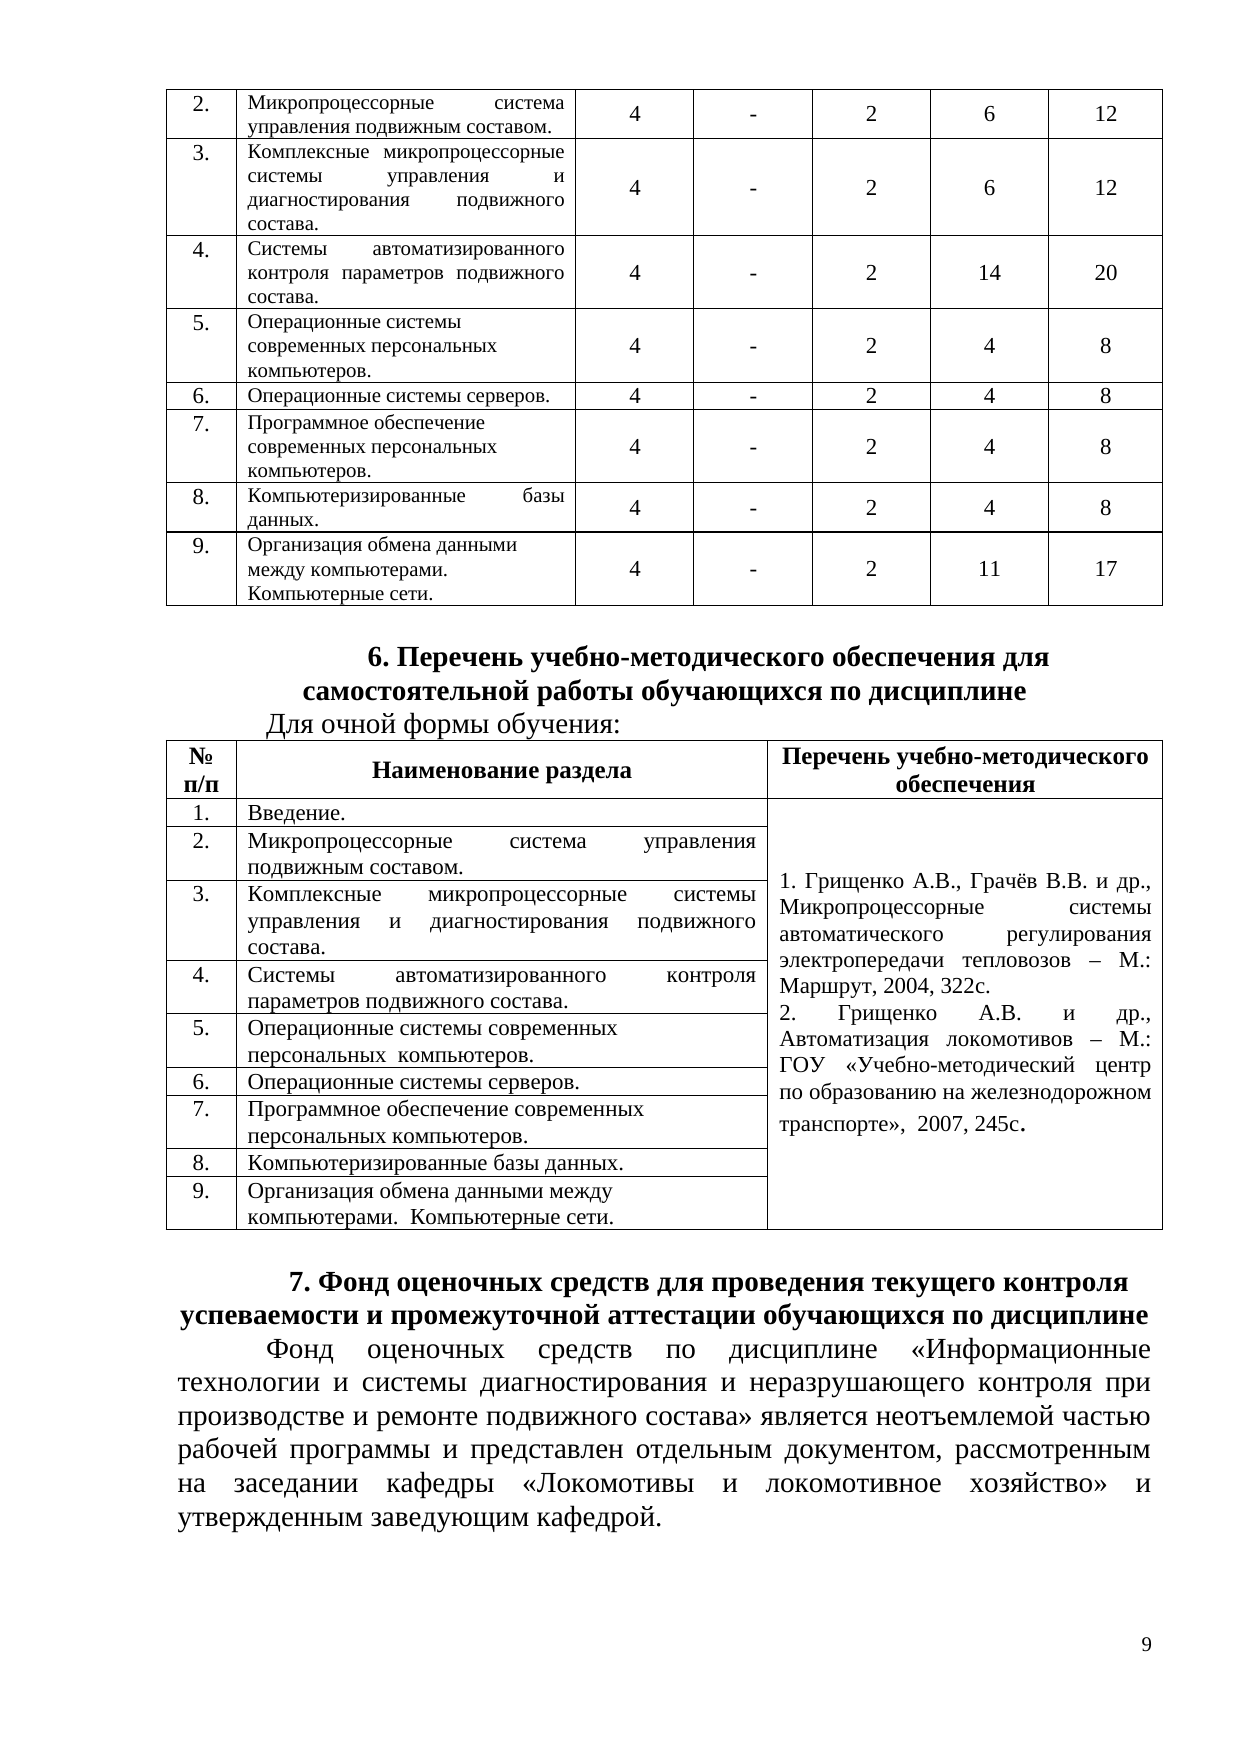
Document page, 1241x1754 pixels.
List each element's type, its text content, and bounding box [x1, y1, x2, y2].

table_cell 4 [576, 383, 693, 409]
table_cell - [694, 90, 812, 138]
table_cell 4. [167, 961, 236, 1013]
table_cell 2 [813, 383, 930, 409]
table_cell Микропроцессорные система управления подвижным составом. [237, 827, 767, 879]
table_cell 8 [1049, 410, 1162, 482]
table_cell - [694, 533, 812, 604]
table_cell 12 [1049, 90, 1162, 138]
table_cell 4 [576, 236, 693, 308]
table_cell Программное обеспечение современных персональных компьютеров. [237, 1096, 767, 1148]
table_cell 5. [167, 1014, 236, 1067]
table_cell 8 [1049, 383, 1162, 409]
table_cell 2 [813, 236, 930, 308]
table_cell 7. [167, 1096, 236, 1148]
table_cell 6 [931, 139, 1048, 235]
table_cell 2 [813, 309, 930, 382]
table_cell Организация обмена данными между компьютерами. Компьютерные сети. [237, 1177, 767, 1229]
table_cell 7. [167, 410, 236, 482]
table_cell 2 [813, 533, 930, 604]
table_cell 4 [931, 309, 1048, 382]
table_cell 8 [1049, 309, 1162, 382]
table_cell 3. [167, 139, 236, 235]
table_cell - [694, 383, 812, 409]
table_cell Организация обмена данными между компьютерами. Компьютерные сети. [237, 533, 575, 604]
text 7. Фонд оценочных средств для проведения текущего контроля успеваемости и промежуточной аттестации обучающихся по дисциплине [177, 1264, 1152, 1331]
table_cell - [694, 410, 812, 482]
table_cell - [694, 139, 812, 235]
table_cell 8. [167, 483, 236, 531]
table_cell Операционные системы современных персональных компьютеров. [237, 309, 575, 382]
table_cell 1. Грищенко А.В., Грачёв В.В. и др., Микропроцессорные системы автоматического регулирования электропередачи тепловозов – М.: Маршрут, 2004, 322c. 2. Грищенко А.В. и др., Автоматизация локомотивов – М.: ГОУ «Учебно-методический центр по образованию на железнодорожном транспорте», 2007, 245c. [768, 799, 1162, 1229]
table_cell Операционные системы серверов. [237, 383, 575, 409]
text 6. Перечень учебно-методического обеспечения для самостоятельной работы обучающихся по дисциплине [177, 639, 1152, 706]
table_cell 1. [167, 799, 236, 826]
table_cell 2 [813, 410, 930, 482]
table_cell 2 [813, 483, 930, 531]
table_cell 2. [167, 827, 236, 879]
table_cell 12 [1049, 139, 1162, 235]
table_cell Компьютеризированные базы данных. [237, 1149, 767, 1176]
table_cell - [694, 309, 812, 382]
table_cell 6. [167, 383, 236, 409]
table_cell 4 [576, 533, 693, 604]
table_cell Комплексные микропроцессорные системы управления и диагностирования подвижного состава. [237, 881, 767, 959]
table_cell 9. [167, 533, 236, 604]
table_cell 3. [167, 881, 236, 959]
table_cell Программное обеспечение современных персональных компьютеров. [237, 410, 575, 482]
table_cell 4 [576, 139, 693, 235]
table_header № п/п [167, 741, 236, 798]
table_cell 17 [1049, 533, 1162, 604]
table_cell 4 [576, 410, 693, 482]
table_cell - [694, 483, 812, 531]
table_cell Системы автоматизированного контроля параметров подвижного состава. [237, 236, 575, 308]
table_cell - [694, 236, 812, 308]
table_cell Системы автоматизированного контроля параметров подвижного состава. [237, 961, 767, 1013]
table_cell 2. [167, 90, 236, 138]
table_cell Введение. [237, 799, 767, 826]
table_cell Микропроцессорные система управления подвижным составом. [237, 90, 575, 138]
table_cell 20 [1049, 236, 1162, 308]
table_cell 6 [931, 90, 1048, 138]
table_header Наименование раздела [237, 741, 767, 798]
table_cell 14 [931, 236, 1048, 308]
table_cell 2 [813, 139, 930, 235]
table_cell Компьютеризированные базы данных. [237, 483, 575, 531]
table_cell 2 [813, 90, 930, 138]
table_cell 6. [167, 1068, 236, 1094]
table_cell 4 [576, 483, 693, 531]
table_cell Комплексные микропроцессорные системы управления и диагностирования подвижного состава. [237, 139, 575, 235]
text Для очной формы обучения: [177, 706, 1152, 740]
table_cell 4 [576, 309, 693, 382]
table_cell 4 [931, 383, 1048, 409]
text Фонд оценочных средств по дисциплине «Информационные технологии и системы диагностирования и неразрушающего контроля при производстве и ремонте подвижного состава» является неотъемлемой частью рабочей программы и представлен отдельным документом, рассмотренным на заседании кафедры «Локомотивы и локомотивное хозяйство» и утвержденным заведующим кафедрой. [177, 1331, 1152, 1532]
table_header Перечень учебно-методического обеспечения [768, 741, 1162, 798]
table_cell 11 [931, 533, 1048, 604]
table_cell 9. [167, 1177, 236, 1229]
table_cell 4 [931, 410, 1048, 482]
table_cell 8. [167, 1149, 236, 1176]
table_cell 4 [931, 483, 1048, 531]
table_cell 4. [167, 236, 236, 308]
table_cell 5. [167, 309, 236, 382]
table_cell 8 [1049, 483, 1162, 531]
table_cell Операционные системы современных персональных компьютеров. [237, 1014, 767, 1067]
table_cell Операционные системы серверов. [237, 1068, 767, 1094]
table_cell 4 [576, 90, 693, 138]
